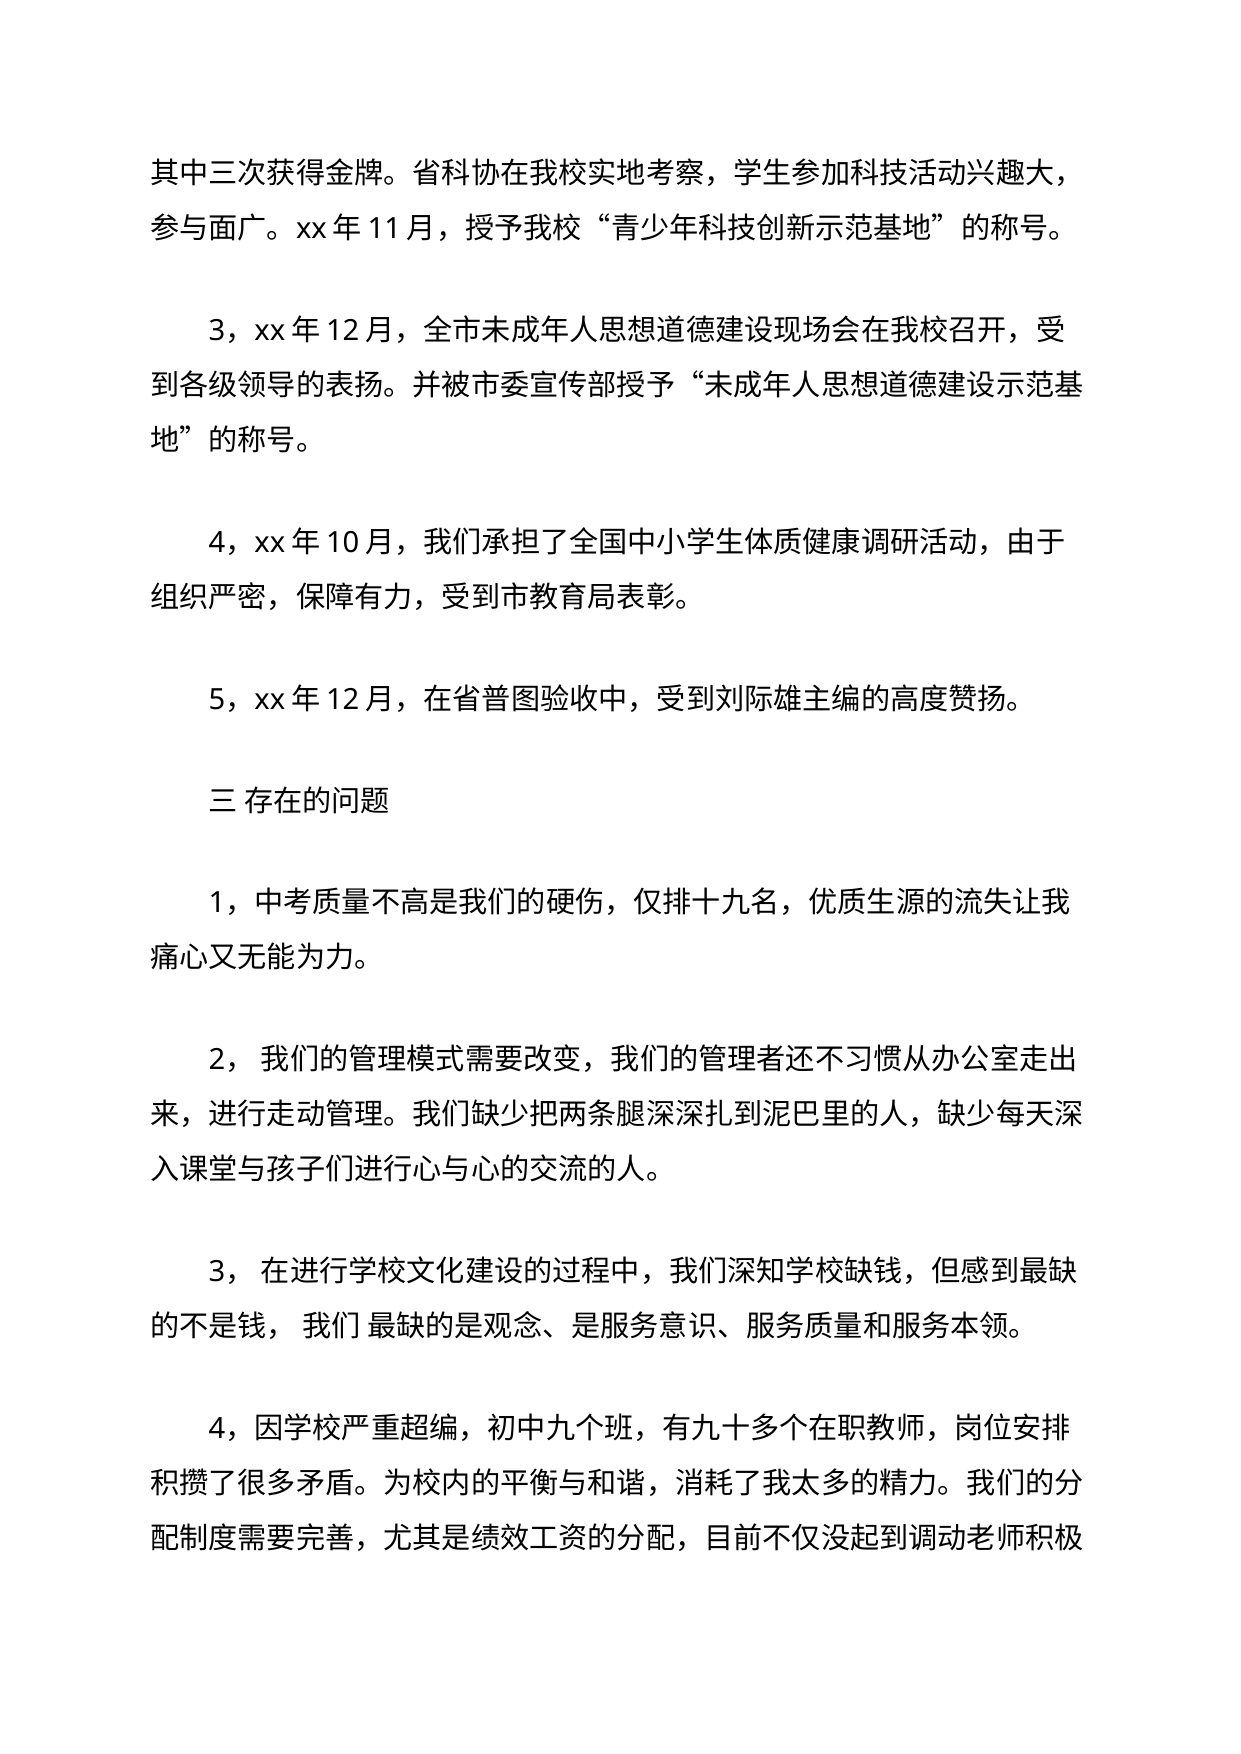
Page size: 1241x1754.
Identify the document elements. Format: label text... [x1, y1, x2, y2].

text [150, 1404, 1090, 1556]
text 5，xx年12月，在省普图验收中，受到刘际雄主编的高度赞扬。 [150, 675, 1090, 718]
text 1，中考质量不高是我们的硬伤，仅排十九名，优质生源的流失让我痛心又无能为力。 [150, 879, 1090, 976]
text 3，xx年12月，全市未成年人思想道德建设现场会在我校召开，受到各级领导的表扬。并被市委宣传部授予“未成年人思想道德建设示范基地”的称号。 [150, 307, 1090, 459]
text 2， 我们的管理模式需要改变，我们的管理者还不习惯从办公室走出来，进行走动管理。我们缺少把两条腿深深扎到泥巴里的人，缺少每天深入课堂与孩子们进行心与心的交流的人。 [150, 1036, 1090, 1188]
text 三 存在的问题 [150, 777, 1090, 819]
text 4，xx年10月，我们承担了全国中小学生体质健康调研活动，由于组织严密，保障有力，受到市教育局表彰。 [150, 518, 1090, 616]
text 3， 在进行学校文化建设的过程中，我们深知学校缺钱，但感到最缺的不是钱， 我们 最缺的是观念、是服务意识、服务质量和服务本领。 [150, 1247, 1090, 1345]
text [150, 150, 1090, 247]
